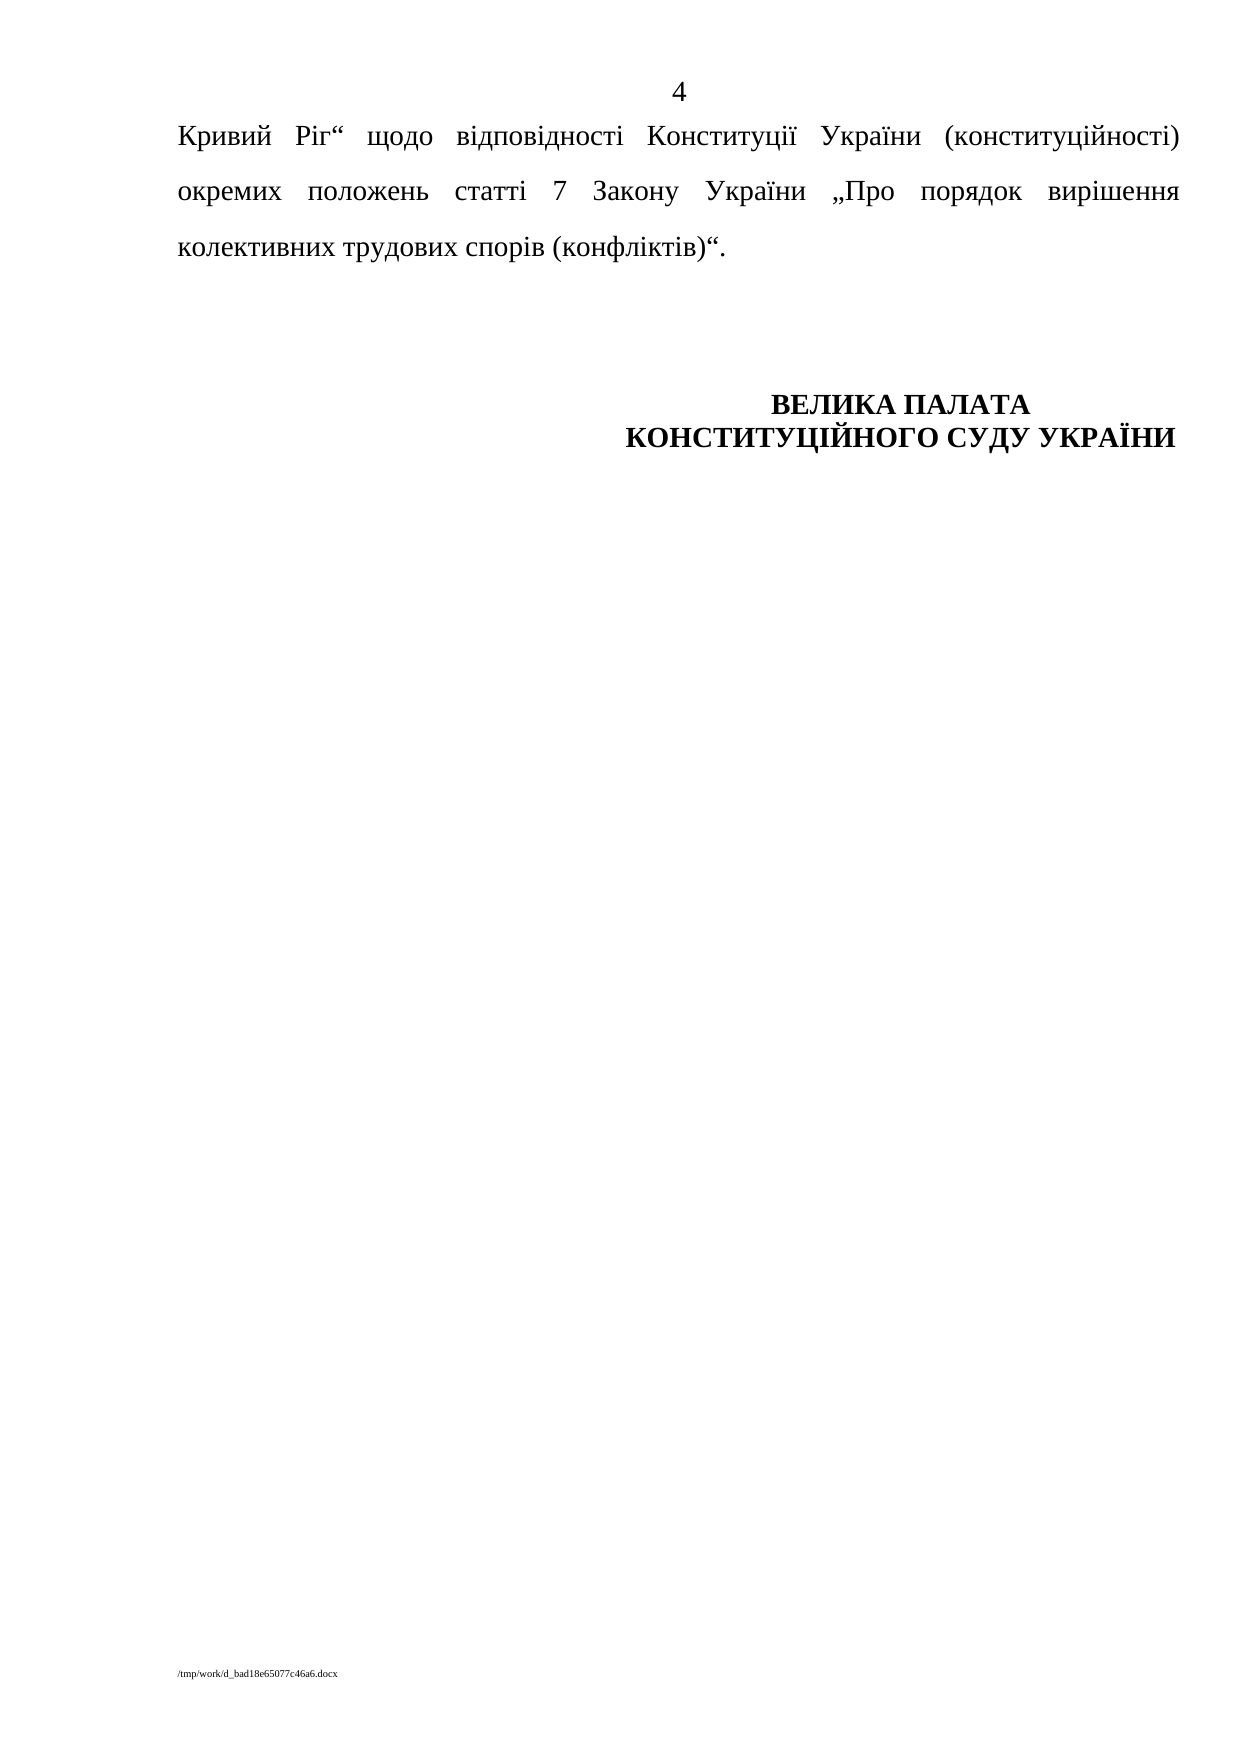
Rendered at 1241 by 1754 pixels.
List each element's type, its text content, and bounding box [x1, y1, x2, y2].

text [177, 118, 1181, 262]
text Конституційного Суду України [620, 421, 1181, 454]
text Велика палата [620, 387, 1181, 421]
